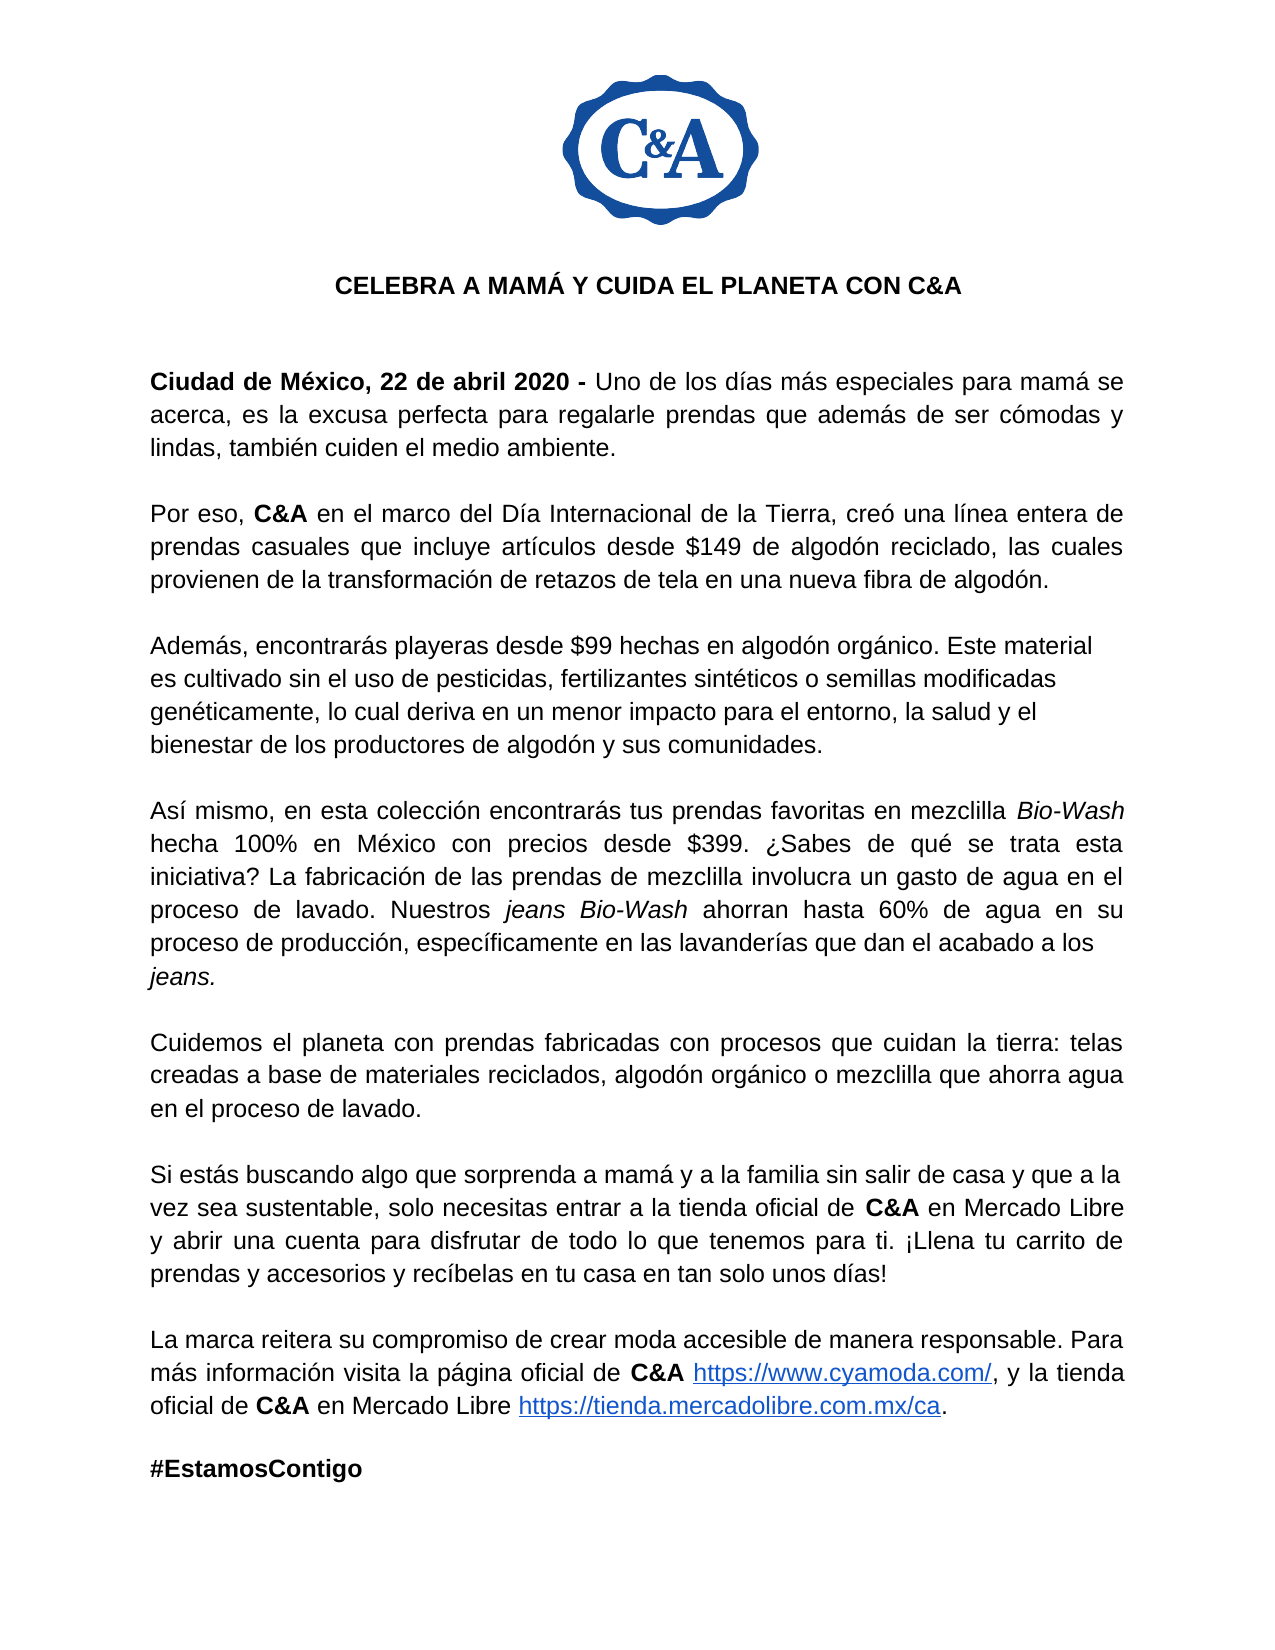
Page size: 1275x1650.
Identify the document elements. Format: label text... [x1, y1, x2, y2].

text CELEBRA A MAMÁ Y CUIDA EL PLANETA CON C&A [300, 271, 1125, 299]
picture [562, 75, 759, 225]
text La marca reitera su compromiso de crear moda accesible de manera responsable. Para más información visita la página oficial de C&A https://www.cyamoda.com/, y la tienda oficial de C&A en Mercado Libre https://tienda.mercadolibre.com.mx/ca. [150, 1325, 1125, 1419]
text vez sea sustentable, solo necesitas entrar a la tienda oficial de C&A en Mercado Libre y abrir una cuenta para disfrutar de todo lo que tenemos para ti. ¡Llena tu carrito de prendas y accesorios y recíbelas en tu casa en tan solo unos días! [150, 1193, 1125, 1287]
text Si estás buscando algo que sorprenda a mamá y a la familia sin salir de casa y que a la [150, 1159, 1125, 1188]
text es cultivado sin el uso de pesticidas, fertilizantes sintéticos o semillas modificadas [150, 664, 1125, 693]
text Por eso, C&A en el marco del Día Internacional de la Tierra, creó una línea entera de prendas casuales que incluye artículos desde $149 de algodón reciclado, las cuales provienen de la transformación de retazos de tela en una nueva fibra de algodón. [150, 499, 1125, 594]
text genéticamente, lo cual deriva en un menor impacto para el entorno, la salud y el [150, 697, 1125, 726]
text Además, encontrarás playeras desde $99 hechas en algodón orgánico. Este material [150, 631, 1125, 660]
text jeans. [150, 961, 1125, 990]
text Ciudad de México, 22 de abril 2020 - Uno de los días más especiales para mamá se acerca, es la excusa perfecta para regalarle prendas que además de ser cómodas y lindas, también cuiden el medio ambiente. [150, 367, 1125, 462]
text bienestar de los productores de algodón y sus comunidades. [150, 730, 1125, 759]
text #EstamosContigo [150, 1454, 1125, 1483]
text Cuidemos el planeta con prendas fabricadas con procesos que cuidan la tierra: telas creadas a base de materiales reciclados, algodón orgánico o mezclilla que ahorra agua en el proceso de lavado. [150, 1027, 1125, 1122]
text Así mismo, en esta colección encontrarás tus prendas favoritas en mezclilla Bio-Wash hecha 100% en México con precios desde $399. ¿Sabes de qué se trata esta iniciativa? La fabricación de las prendas de mezclilla involucra un gasto de agua en el proceso de lavado. Nuestros jeans Bio-Wash ahorran hasta 60% de agua en su proceso de producción, específicamente en las lavanderías que dan el acabado a los [150, 796, 1125, 957]
